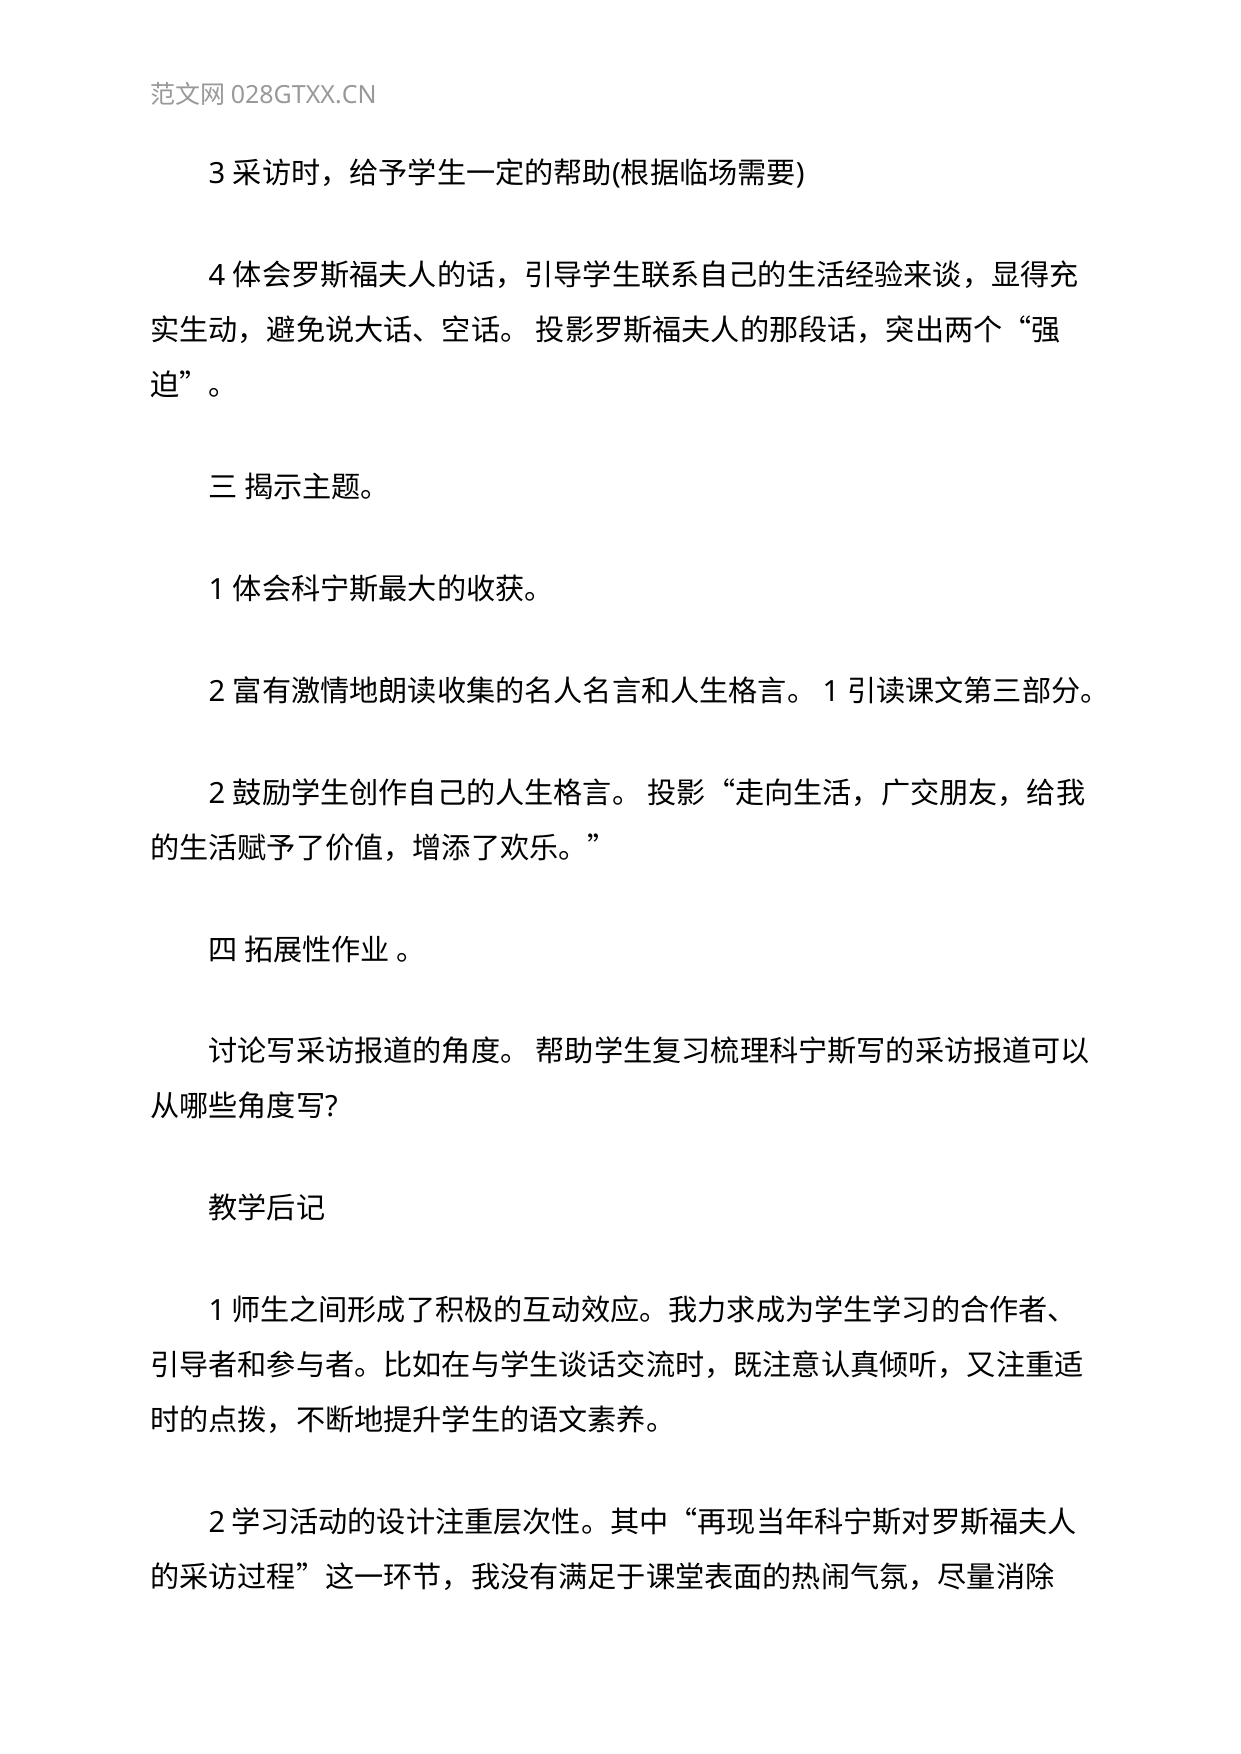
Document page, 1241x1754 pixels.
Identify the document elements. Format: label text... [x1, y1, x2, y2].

text 讨论写采访报道的角度。 帮助学生复习梳理科宁斯写的采访报道可以从哪些角度写? [150, 1028, 1090, 1125]
text 4 体会罗斯福夫人的话，引导学生联系自己的生活经验来谈，显得充实生动，避免说大话、空话。 投影罗斯福夫人的那段话，突出两个“强迫”。 [150, 252, 1090, 404]
text 2 富有激情地朗读收集的名人名言和人生格言。 1 引读课文第三部分。 [150, 667, 1090, 710]
text 2 鼓励学生创作自己的人生格言。 投影“走向生活，广交朋友，给我的生活赋予了价值，增添了欢乐。” [150, 769, 1090, 867]
text 1 体会科宁斯最大的收获。 [150, 565, 1090, 608]
text 教学后记 [150, 1185, 1090, 1227]
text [150, 1498, 1090, 1596]
text 四 拓展性作业 。 [150, 926, 1090, 968]
text 1师生之间形成了积极的互动效应。我力求成为学生学习的合作者、引导者和参与者。比如在与学生谈话交流时，既注意认真倾听，又注重适时的点拨，不断地提升学生的语文素养。 [150, 1287, 1090, 1439]
text 三 揭示主题。 [150, 464, 1090, 506]
text 3 采访时，给予学生一定的帮助(根据临场需要) [150, 150, 1090, 192]
